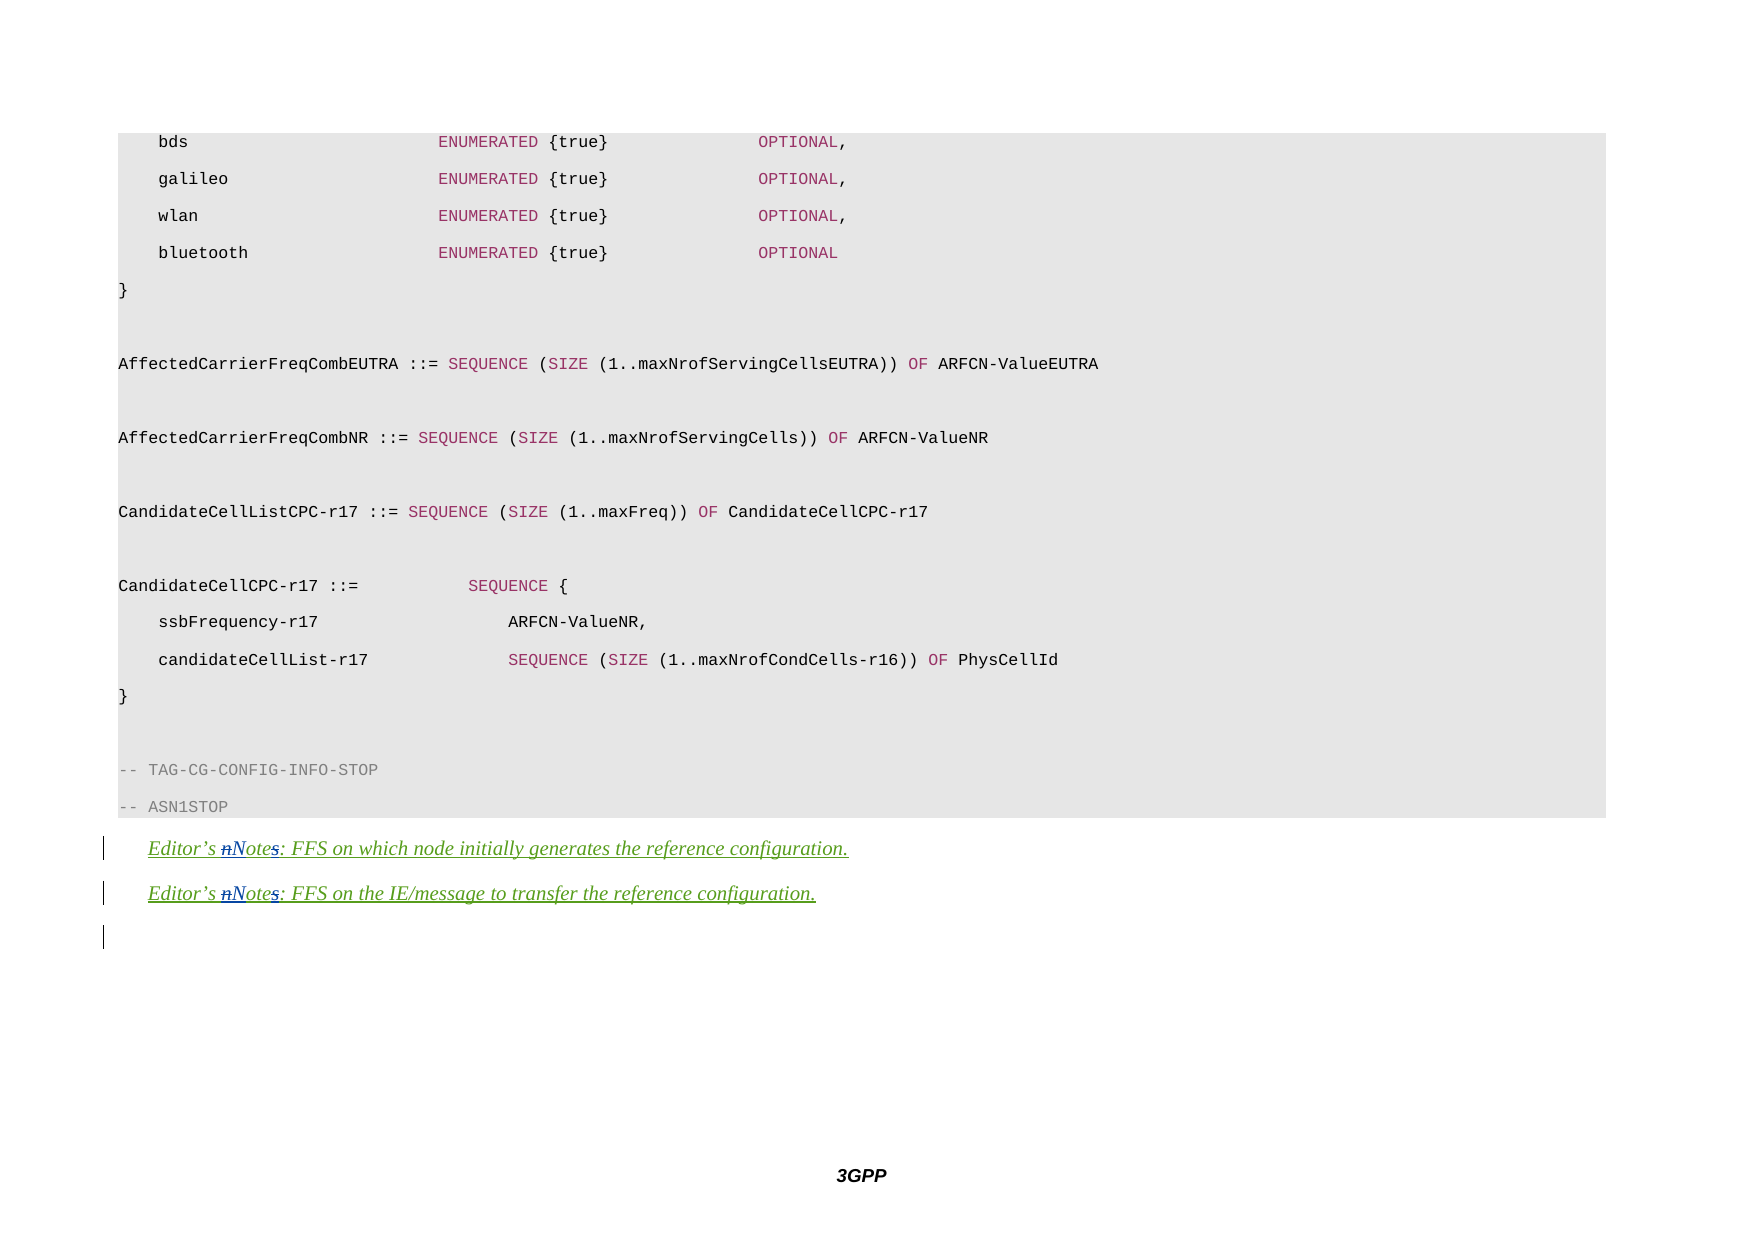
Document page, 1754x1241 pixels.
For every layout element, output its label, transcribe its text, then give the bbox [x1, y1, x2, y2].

text bds ENUMERATED {true} OPTIONAL, [118, 133, 1606, 152]
text AffectedCarrierFreqCombNR ::= SEQUENCE (SIZE (1..maxNrofServingCells)) OF ARFCN-ValueNR [118, 429, 1606, 448]
text AffectedCarrierFreqCombEUTRA ::= SEQUENCE (SIZE (1..maxNrofServingCellsEUTRA)) OF ARFCN-ValueEUTRA [118, 355, 1606, 374]
text } [118, 281, 1606, 300]
text } [118, 688, 1606, 707]
text -- TAG-CG-CONFIG-INFO-STOP [118, 762, 1606, 781]
text bluetooth ENUMERATED {true} OPTIONAL [118, 244, 1606, 263]
text CandidateCellCPC-r17 ::= SEQUENCE { [118, 577, 1606, 596]
text wlan ENUMERATED {true} OPTIONAL, [118, 207, 1606, 226]
text ssbFrequency-r17 ARFCN-ValueNR, [118, 614, 1606, 633]
text candidateCellList-r17 SEQUENCE (SIZE (1..maxNrofCondCells-r16)) OF PhysCellId [118, 651, 1606, 670]
text -- ASN1STOP [118, 799, 1606, 818]
text CandidateCellListCPC-r17 ::= SEQUENCE (SIZE (1..maxFreq)) OF CandidateCellCPC-r17 [118, 503, 1606, 522]
text galileo ENUMERATED {true} OPTIONAL, [118, 170, 1606, 189]
